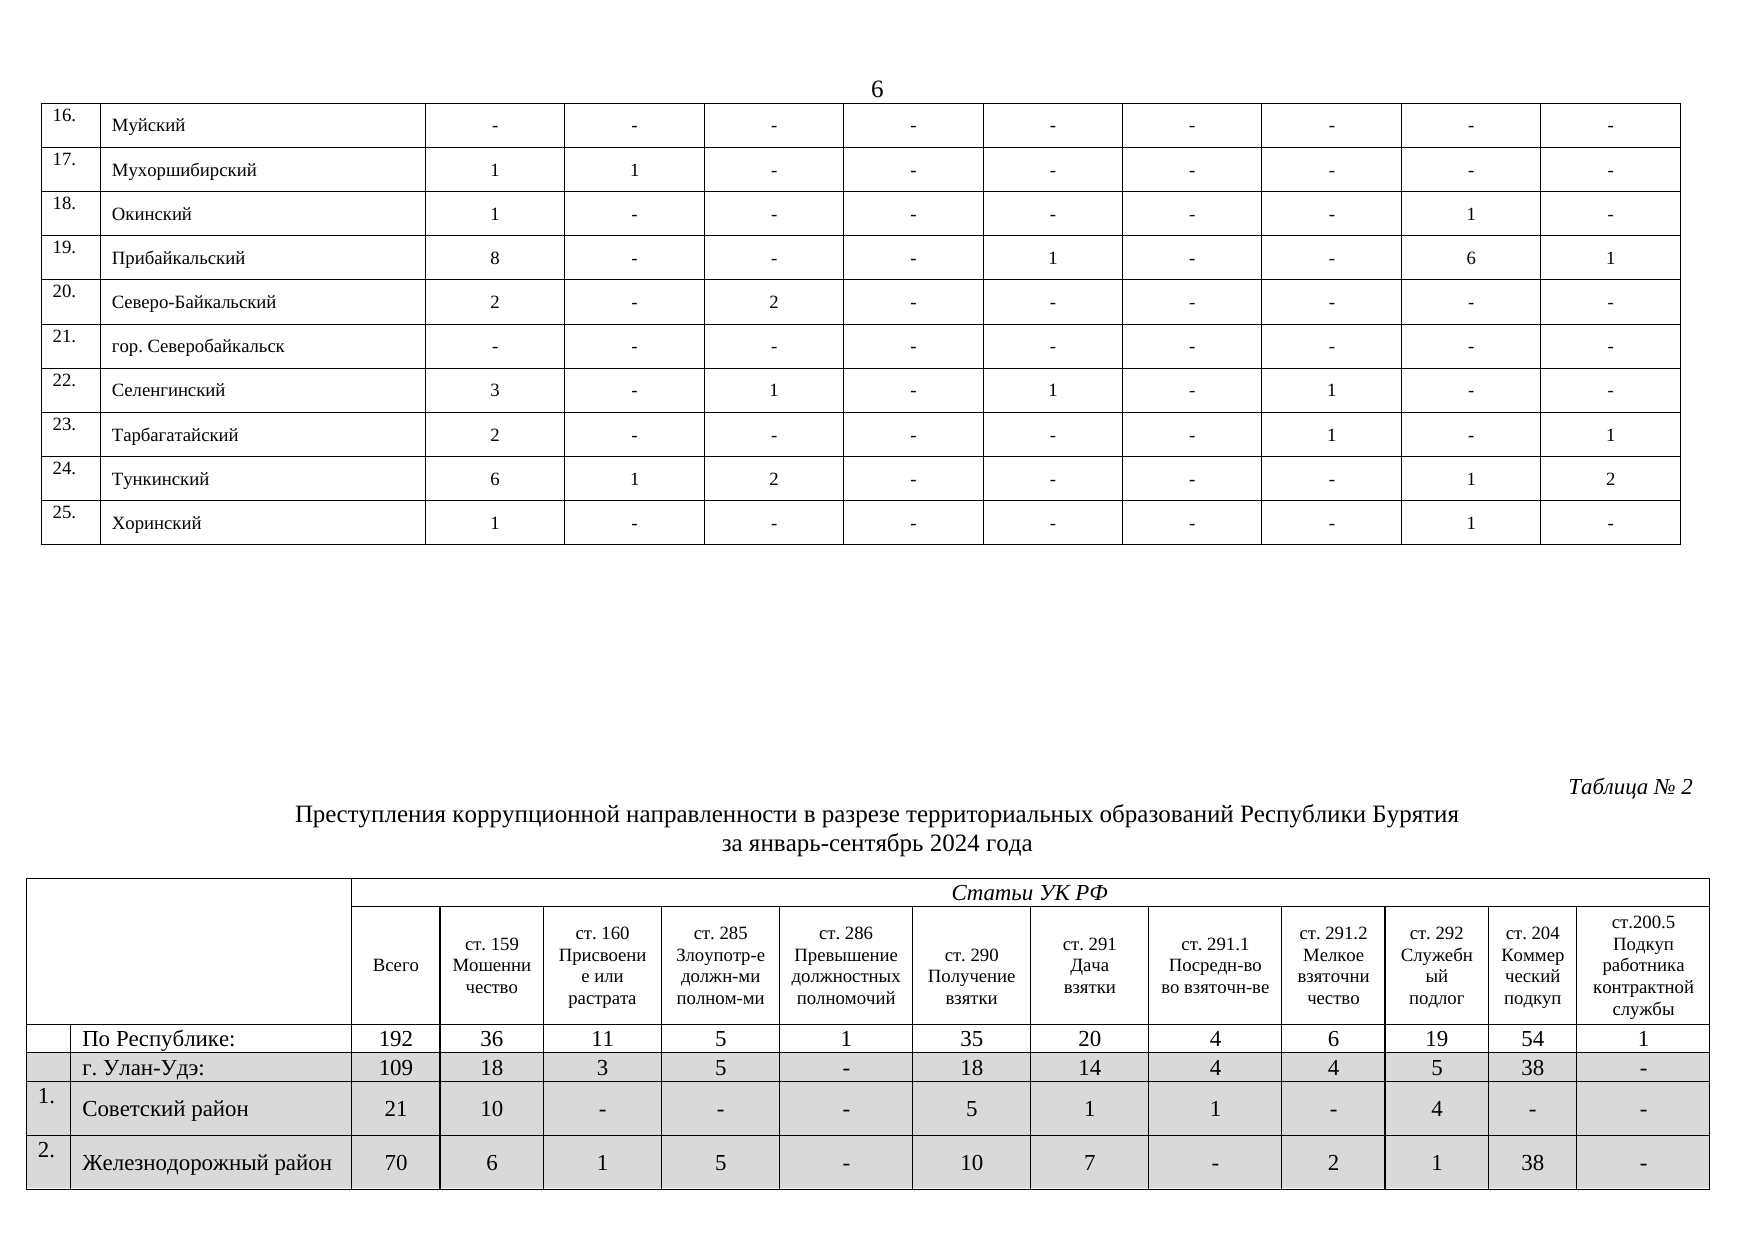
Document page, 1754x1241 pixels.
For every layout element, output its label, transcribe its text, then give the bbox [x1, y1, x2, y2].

table_cell 6 [441, 1136, 543, 1188]
table_cell 38 [1489, 1136, 1576, 1188]
table_cell 21 [352, 1082, 439, 1135]
table_cell 35 [913, 1025, 1030, 1052]
table_cell - [705, 325, 843, 368]
table_cell - [1262, 192, 1401, 235]
table_cell - [1541, 192, 1680, 235]
table_cell 1 [1402, 192, 1540, 235]
table_cell - [565, 192, 704, 235]
table_cell 3 [544, 1053, 661, 1081]
table_cell ст.200.5 Подкуп работника контрактной службы [1577, 907, 1709, 1023]
table_cell - [705, 413, 843, 456]
text Преступления коррупционной направленности в разрезе территориальных образований Республики Бурятия [59, 799, 1695, 828]
table_cell - [984, 192, 1122, 235]
table_cell - [984, 413, 1122, 456]
table_cell [42, 280, 100, 323]
table_cell 5 [662, 1136, 779, 1188]
table_cell - [844, 148, 983, 191]
table_cell - [565, 413, 704, 456]
table_cell - [1123, 148, 1261, 191]
table_cell 14 [1031, 1053, 1148, 1081]
table_cell - [1402, 369, 1540, 412]
table_cell [42, 325, 100, 368]
table_header Статьи УК РФ [352, 879, 1709, 906]
text Таблица № 2 [59, 773, 1695, 799]
table_cell - [984, 325, 1122, 368]
table_cell 4 [1149, 1025, 1281, 1052]
table_cell - [1262, 457, 1401, 500]
table_cell 1 [1402, 501, 1540, 544]
table_cell 1 [984, 369, 1122, 412]
table_cell - [1123, 369, 1261, 412]
table_cell 4 [1282, 1053, 1384, 1081]
table_cell 1 [780, 1025, 912, 1052]
table_cell - [1489, 1082, 1576, 1135]
table_cell - [1123, 413, 1261, 456]
table_cell [42, 413, 100, 456]
table_cell 1 [1386, 1136, 1488, 1188]
table_cell - [844, 192, 983, 235]
table_cell - [565, 501, 704, 544]
table_cell ст. 204 Коммерческий подкуп [1489, 907, 1576, 1023]
table_cell 3 [426, 369, 564, 412]
table_cell 1 [1577, 1025, 1709, 1052]
table_cell 2 [705, 280, 843, 323]
table_cell - [426, 104, 564, 147]
table_cell Тарбагатайский [101, 413, 425, 456]
table_cell - [984, 104, 1122, 147]
table_cell 2 [426, 413, 564, 456]
table_cell 1 [1149, 1082, 1281, 1135]
table_cell 19 [1386, 1025, 1488, 1052]
table_cell - [565, 104, 704, 147]
table_cell ст. 291.1 Посредн-во во взяточн-ве [1149, 907, 1281, 1023]
table_cell - [1262, 501, 1401, 544]
table_cell Мухоршибирский [101, 148, 425, 191]
table_cell - [1402, 104, 1540, 147]
table_cell 2 [1282, 1136, 1384, 1188]
table_cell [42, 192, 100, 235]
table_cell - [844, 104, 983, 147]
table_cell - [565, 280, 704, 323]
table_cell 1 [426, 148, 564, 191]
table_cell - [1577, 1053, 1709, 1081]
table_cell - [844, 457, 983, 500]
table_cell - [1123, 280, 1261, 323]
table_cell 10 [913, 1136, 1030, 1188]
table_cell Тункинский [101, 457, 425, 500]
table_cell ст. 291 Дача взятки [1031, 907, 1148, 1023]
table_cell 1 [544, 1136, 661, 1188]
table_cell - [780, 1082, 912, 1135]
table_cell - [1149, 1136, 1281, 1188]
table_cell [42, 369, 100, 412]
text за январь-сентябрь 2024 года [59, 828, 1695, 857]
table_cell - [1541, 280, 1680, 323]
table_cell - [1541, 501, 1680, 544]
table_cell 36 [441, 1025, 543, 1052]
table_cell По Республике: [71, 1025, 351, 1052]
table_cell 1 [565, 457, 704, 500]
table_cell ст. 291.2 Мелкое взяточничество [1282, 907, 1384, 1023]
table_cell - [1402, 413, 1540, 456]
table_cell - [705, 192, 843, 235]
table_cell - [780, 1136, 912, 1188]
table_cell - [705, 148, 843, 191]
table_cell 5 [1386, 1053, 1488, 1081]
table_cell 6 [1282, 1025, 1384, 1052]
table_cell - [844, 501, 983, 544]
table_cell - [984, 457, 1122, 500]
table_cell 6 [1402, 236, 1540, 279]
table_cell Прибайкальский [101, 236, 425, 279]
table_cell - [844, 369, 983, 412]
table_cell 1 [426, 192, 564, 235]
table_header [27, 879, 351, 1023]
table_cell - [1123, 457, 1261, 500]
table_cell - [984, 148, 1122, 191]
table_cell - [705, 501, 843, 544]
table_cell ст. 159 Мошенничество [441, 907, 543, 1023]
table_cell ст. 286 Превышение должностных полномочий [780, 907, 912, 1023]
table_cell 5 [662, 1053, 779, 1081]
table_cell 2 [1541, 457, 1680, 500]
table_cell - [1541, 325, 1680, 368]
table_cell 109 [352, 1053, 439, 1081]
table_cell - [1262, 148, 1401, 191]
table_cell 1 [565, 148, 704, 191]
table_cell ст. 285 Злоупотр-е должн-ми полном-ми [662, 907, 779, 1023]
table_cell 18 [913, 1053, 1030, 1081]
table_cell - [1262, 236, 1401, 279]
table_cell ст. 292 Служебный подлог [1386, 907, 1488, 1023]
table_cell 2 [426, 280, 564, 323]
table_cell - [1262, 104, 1401, 147]
table_cell - [1541, 369, 1680, 412]
table_cell - [1123, 104, 1261, 147]
table_cell 1 [426, 501, 564, 544]
table_cell - [1577, 1082, 1709, 1135]
table_cell 11 [544, 1025, 661, 1052]
table_cell Селенгинский [101, 369, 425, 412]
table_cell 6 [426, 457, 564, 500]
table_cell - [544, 1082, 661, 1135]
table_cell Советский район [71, 1082, 351, 1135]
table_cell [42, 148, 100, 191]
table_cell - [1577, 1136, 1709, 1188]
table_cell [27, 1082, 70, 1135]
table_cell [42, 104, 100, 147]
table_cell Северо-Байкальский [101, 280, 425, 323]
table_cell 18 [441, 1053, 543, 1081]
table_cell Хоринский [101, 501, 425, 544]
table_cell ст. 290 Получение взятки [913, 907, 1030, 1023]
table_cell [27, 1136, 70, 1188]
table_cell 1 [1262, 413, 1401, 456]
table_cell 4 [1149, 1053, 1281, 1081]
table_cell - [780, 1053, 912, 1081]
table_cell - [705, 104, 843, 147]
table_cell 5 [913, 1082, 1030, 1135]
table_cell 1 [1541, 413, 1680, 456]
table_cell [42, 501, 100, 544]
table_cell [27, 1053, 70, 1081]
table_cell [27, 1025, 70, 1052]
table_cell - [1123, 501, 1261, 544]
table_cell г. Улан-Удэ: [71, 1053, 351, 1081]
table_cell - [1123, 236, 1261, 279]
table_cell - [1123, 192, 1261, 235]
table_cell 5 [662, 1025, 779, 1052]
table_cell [42, 457, 100, 500]
table_cell - [984, 501, 1122, 544]
table_cell Всего [352, 907, 439, 1023]
table_cell гор. Северобайкальск [101, 325, 425, 368]
table_cell - [1262, 325, 1401, 368]
table_cell Железнодорожный район [71, 1136, 351, 1188]
table_cell 4 [1386, 1082, 1488, 1135]
table_cell - [705, 236, 843, 279]
table_cell - [1541, 104, 1680, 147]
table_cell Муйский [101, 104, 425, 147]
table_cell 1 [984, 236, 1122, 279]
table_cell - [1282, 1082, 1384, 1135]
table_cell 10 [441, 1082, 543, 1135]
table_cell - [426, 325, 564, 368]
table_cell 1 [1541, 236, 1680, 279]
table_cell 54 [1489, 1025, 1576, 1052]
table_cell - [844, 413, 983, 456]
table_cell 1 [1262, 369, 1401, 412]
table_cell - [1402, 148, 1540, 191]
table_cell 7 [1031, 1136, 1148, 1188]
table_cell ст. 160 Присвоение или растрата [544, 907, 661, 1023]
table_cell [42, 236, 100, 279]
table_cell 8 [426, 236, 564, 279]
table_cell 2 [705, 457, 843, 500]
table_cell - [1123, 325, 1261, 368]
table_cell 38 [1489, 1053, 1576, 1081]
table_cell 70 [352, 1136, 439, 1188]
table_cell Окинский [101, 192, 425, 235]
table_cell - [1402, 280, 1540, 323]
table_cell 1 [705, 369, 843, 412]
table_cell - [844, 325, 983, 368]
table_cell - [1402, 325, 1540, 368]
table_cell - [1262, 280, 1401, 323]
table_cell 1 [1031, 1082, 1148, 1135]
table_cell - [844, 280, 983, 323]
table_cell 20 [1031, 1025, 1148, 1052]
table_cell - [565, 325, 704, 368]
table_cell - [984, 280, 1122, 323]
table_cell - [1541, 148, 1680, 191]
table_cell - [662, 1082, 779, 1135]
table_cell 192 [352, 1025, 439, 1052]
table_cell 1 [1402, 457, 1540, 500]
table_cell - [565, 236, 704, 279]
table_cell - [565, 369, 704, 412]
table_cell - [844, 236, 983, 279]
